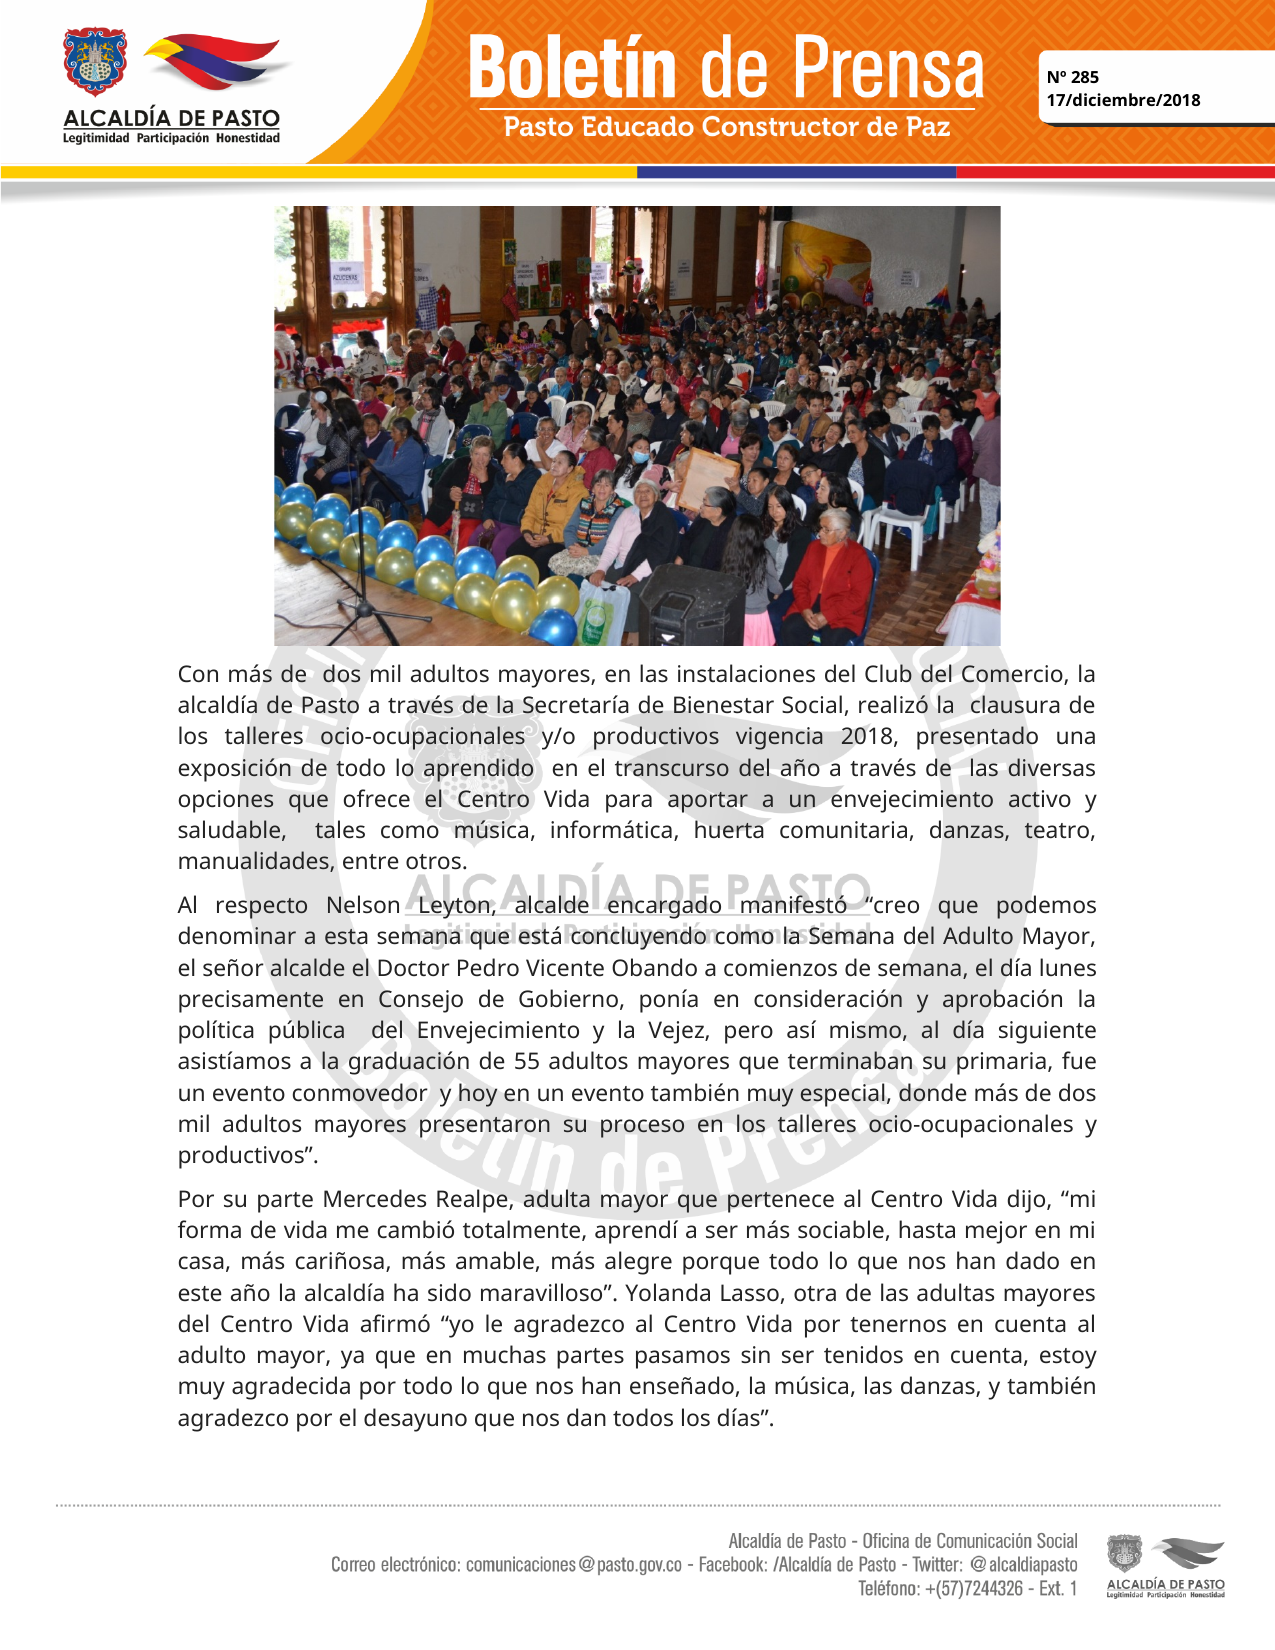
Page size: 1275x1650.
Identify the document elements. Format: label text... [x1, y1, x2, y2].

picture [0, 0, 1275, 1645]
text Con más de dos mil adultos mayores, en las instalaciones del Club del Comercio, la alcaldía de Pasto a través de la Secretaría de Bienestar Social, realizó la clausura de los talleres ocio-ocupacionales y/o productivos vigencia 2018, presentado una exposición de todo lo aprendido en el transcurso del año a través de las diversas opciones que ofrece el Centro Vida para aportar a un envejecimiento activo y saludable, tales como música, informática, huerta comunitaria, danzas, teatro, manualidades, entre otros. [177, 658, 1098, 877]
text Por su parte Mercedes Realpe, adulta mayor que pertenece al Centro Vida dijo, “mi forma de vida me cambió totalmente, aprendí a ser más sociable, hasta mejor en mi casa, más cariñosa, más amable, más alegre porque todo lo que nos han dado en este año la alcaldía ha sido maravilloso”. Yolanda Lasso, otra de las adultas mayores del Centro Vida afirmó “yo le agradezco al Centro Vida por tenernos en cuenta al adulto mayor, ya que en muchas partes pasamos sin ser tenidos en cuenta, estoy muy agradecida por todo lo que nos han enseñado, la música, las danzas, y también agradezco por el desayuno que nos dan todos los días”. [177, 1183, 1098, 1433]
text Al respecto Nelson Leyton, alcalde encargado manifestó “creo que podemos denominar a esta semana que está concluyendo como la Semana del Adulto Mayor, el señor alcalde el Doctor Pedro Vicente Obando a comienzos de semana, el día lunes precisamente en Consejo de Gobierno, ponía en consideración y aprobación la política pública del Envejecimiento y la Vejez, pero así mismo, al día siguiente asistíamos a la graduación de 55 adultos mayores que terminaban su primaria, fue un evento conmovedor y hoy en un evento también muy especial, donde más de dos mil adultos mayores presentaron su proceso en los talleres ocio-ocupacionales y productivos”. [177, 889, 1098, 1170]
